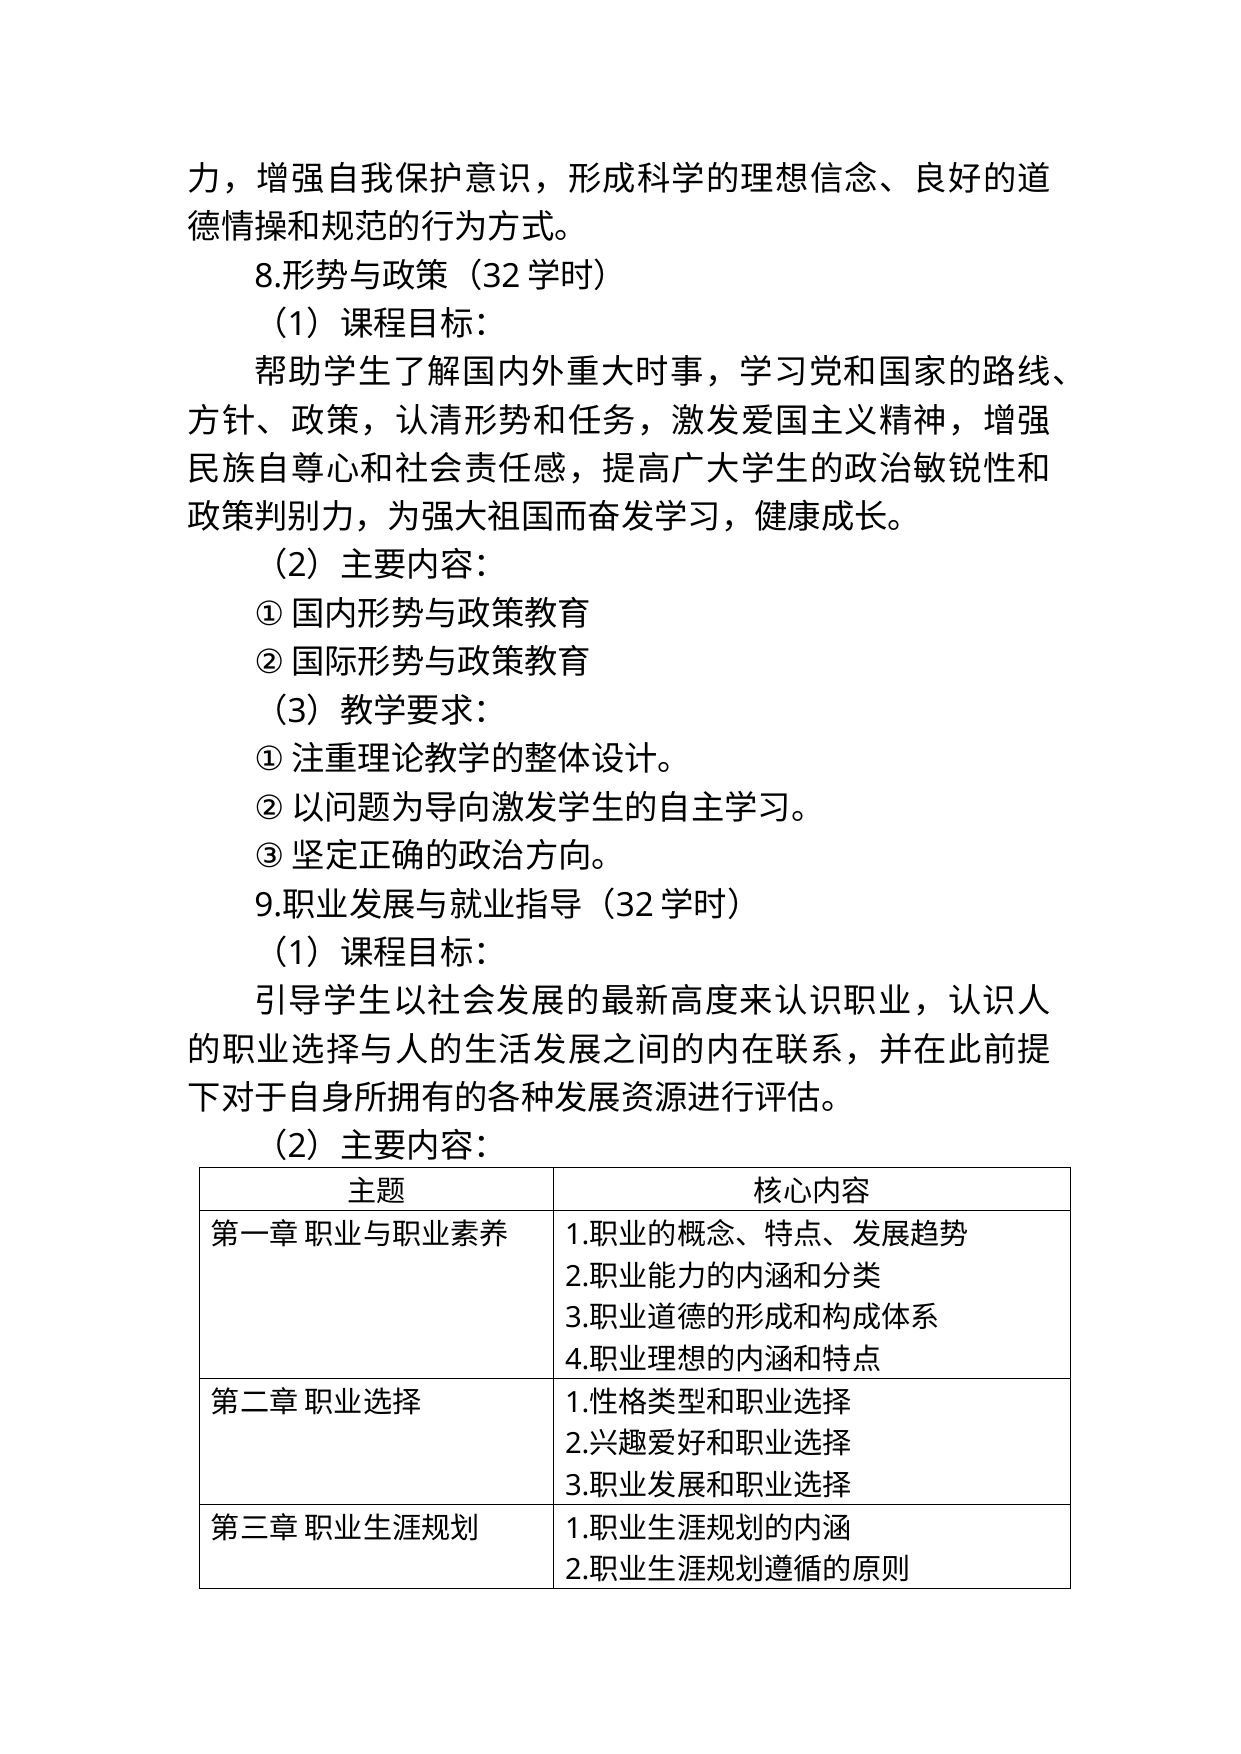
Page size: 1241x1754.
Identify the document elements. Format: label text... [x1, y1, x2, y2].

table_header 核心内容 [554, 1168, 1070, 1210]
text （2）主要内容： [187, 538, 1053, 587]
list 坚定正确的政治方向。 [254, 829, 1053, 877]
text ②国际形势与政策教育 [187, 635, 1053, 683]
text ①国内形势与政策教育 [187, 587, 1053, 635]
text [187, 152, 1053, 248]
text （1）课程目标： [187, 297, 1053, 345]
list 课程目标： [187, 926, 1053, 974]
table_cell 第三章 职业生涯规划 [200, 1505, 553, 1588]
table_cell 1.职业的概念、特点、发展趋势 2.职业能力的内涵和分类 3.职业道德的形成和构成体系 4.职业理想的内涵和特点 [554, 1211, 1070, 1378]
text 引导学生以社会发展的最新高度来认识职业，认识人的职业选择与人的生活发展之间的内在联系，并在此前提下对于自身所拥有的各种发展资源进行评估。 [187, 974, 1053, 1119]
text ②以问题为导向激发学生的自主学习。 [187, 780, 1053, 829]
text 帮助学生了解国内外重大时事，学习党和国家的路线、方针、政策，认清形势和任务，激发爱国主义精神，增强民族自尊心和社会责任感，提高广大学生的政治敏锐性和政策判别力，为强大祖国而奋发学习，健康成长。 [187, 345, 1053, 538]
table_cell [554, 1505, 1070, 1588]
text 8.形势与政策（32学时） [187, 248, 1053, 297]
table_cell 第二章 职业选择 [200, 1379, 553, 1504]
table_cell 第一章 职业与职业素养 [200, 1211, 553, 1378]
list 主要内容： [187, 1119, 1053, 1167]
text （3）教学要求： [187, 683, 1053, 732]
text ①注重理论教学的整体设计。 [187, 732, 1053, 780]
table_header 主题 [200, 1168, 553, 1210]
table_cell 1.性格类型和职业选择 2.兴趣爱好和职业选择 3.职业发展和职业选择 [554, 1379, 1070, 1504]
text 9.职业发展与就业指导（32学时） [204, 877, 1053, 926]
